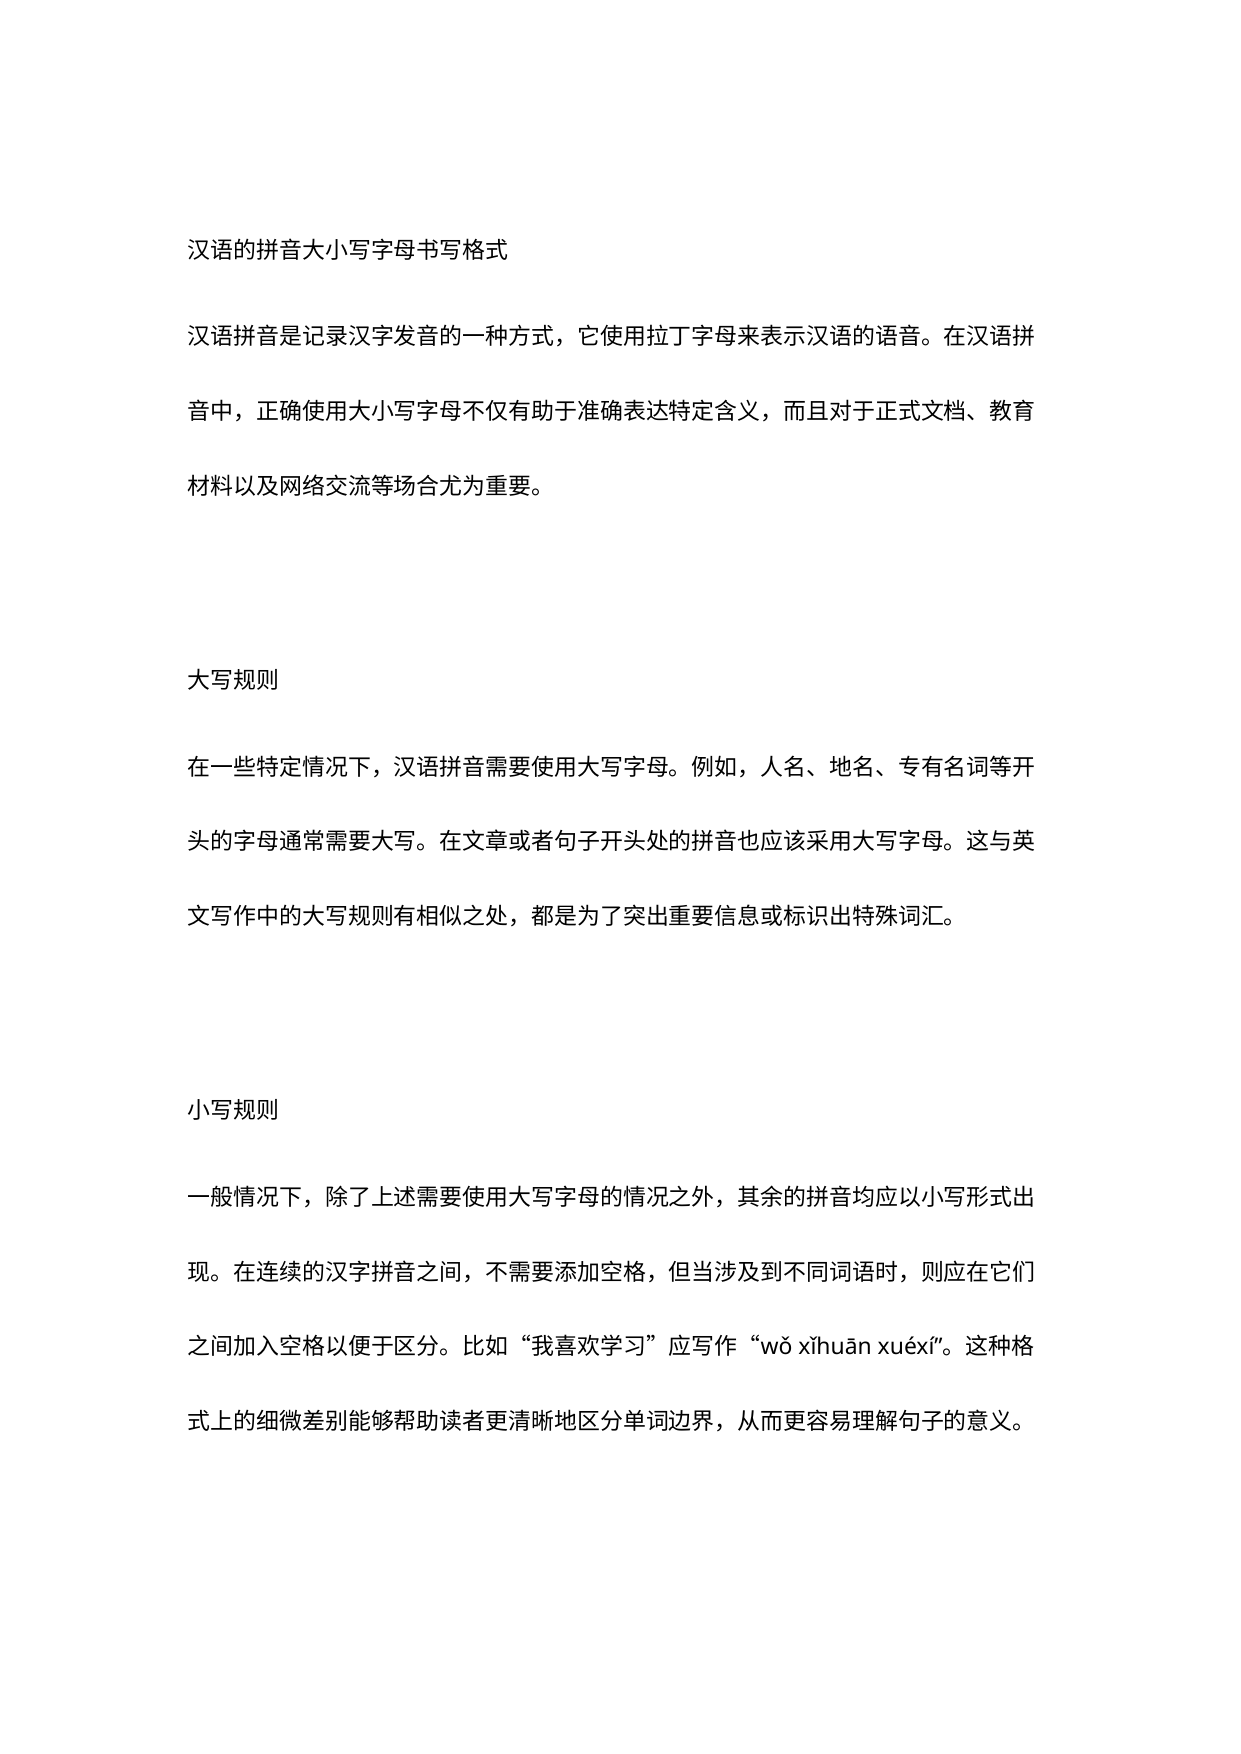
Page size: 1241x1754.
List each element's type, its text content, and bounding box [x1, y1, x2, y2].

text 小写规则 [187, 1076, 1053, 1141]
text 在一些特定情况下，汉语拼音需要使用大写字母。例如，人名、地名、专有名词等开头的字母通常需要大写。在文章或者句子开头处的拼音也应该采用大写字母。这与英文写作中的大写规则有相似之处，都是为了突出重要信息或标识出特殊词汇。 [187, 733, 1053, 947]
text 一般情况下，除了上述需要使用大写字母的情况之外，其余的拼音均应以小写形式出现。在连续的汉字拼音之间，不需要添加空格，但当涉及到不同词语时，则应在它们之间加入空格以便于区分。比如“我喜欢学习”应写作“wǒ xǐhuān xuéxí”。这种格式上的细微差别能够帮助读者更清晰地区分单词边界，从而更容易理解句子的意义。 [187, 1163, 1053, 1452]
text 汉语拼音是记录汉字发音的一种方式，它使用拉丁字母来表示汉语的语音。在汉语拼音中，正确使用大小写字母不仅有助于准确表达特定含义，而且对于正式文档、教育材料以及网络交流等场合尤为重要。 [187, 302, 1053, 517]
text 大写规则 [187, 646, 1053, 711]
text 汉语的拼音大小写字母书写格式 [187, 216, 1053, 281]
